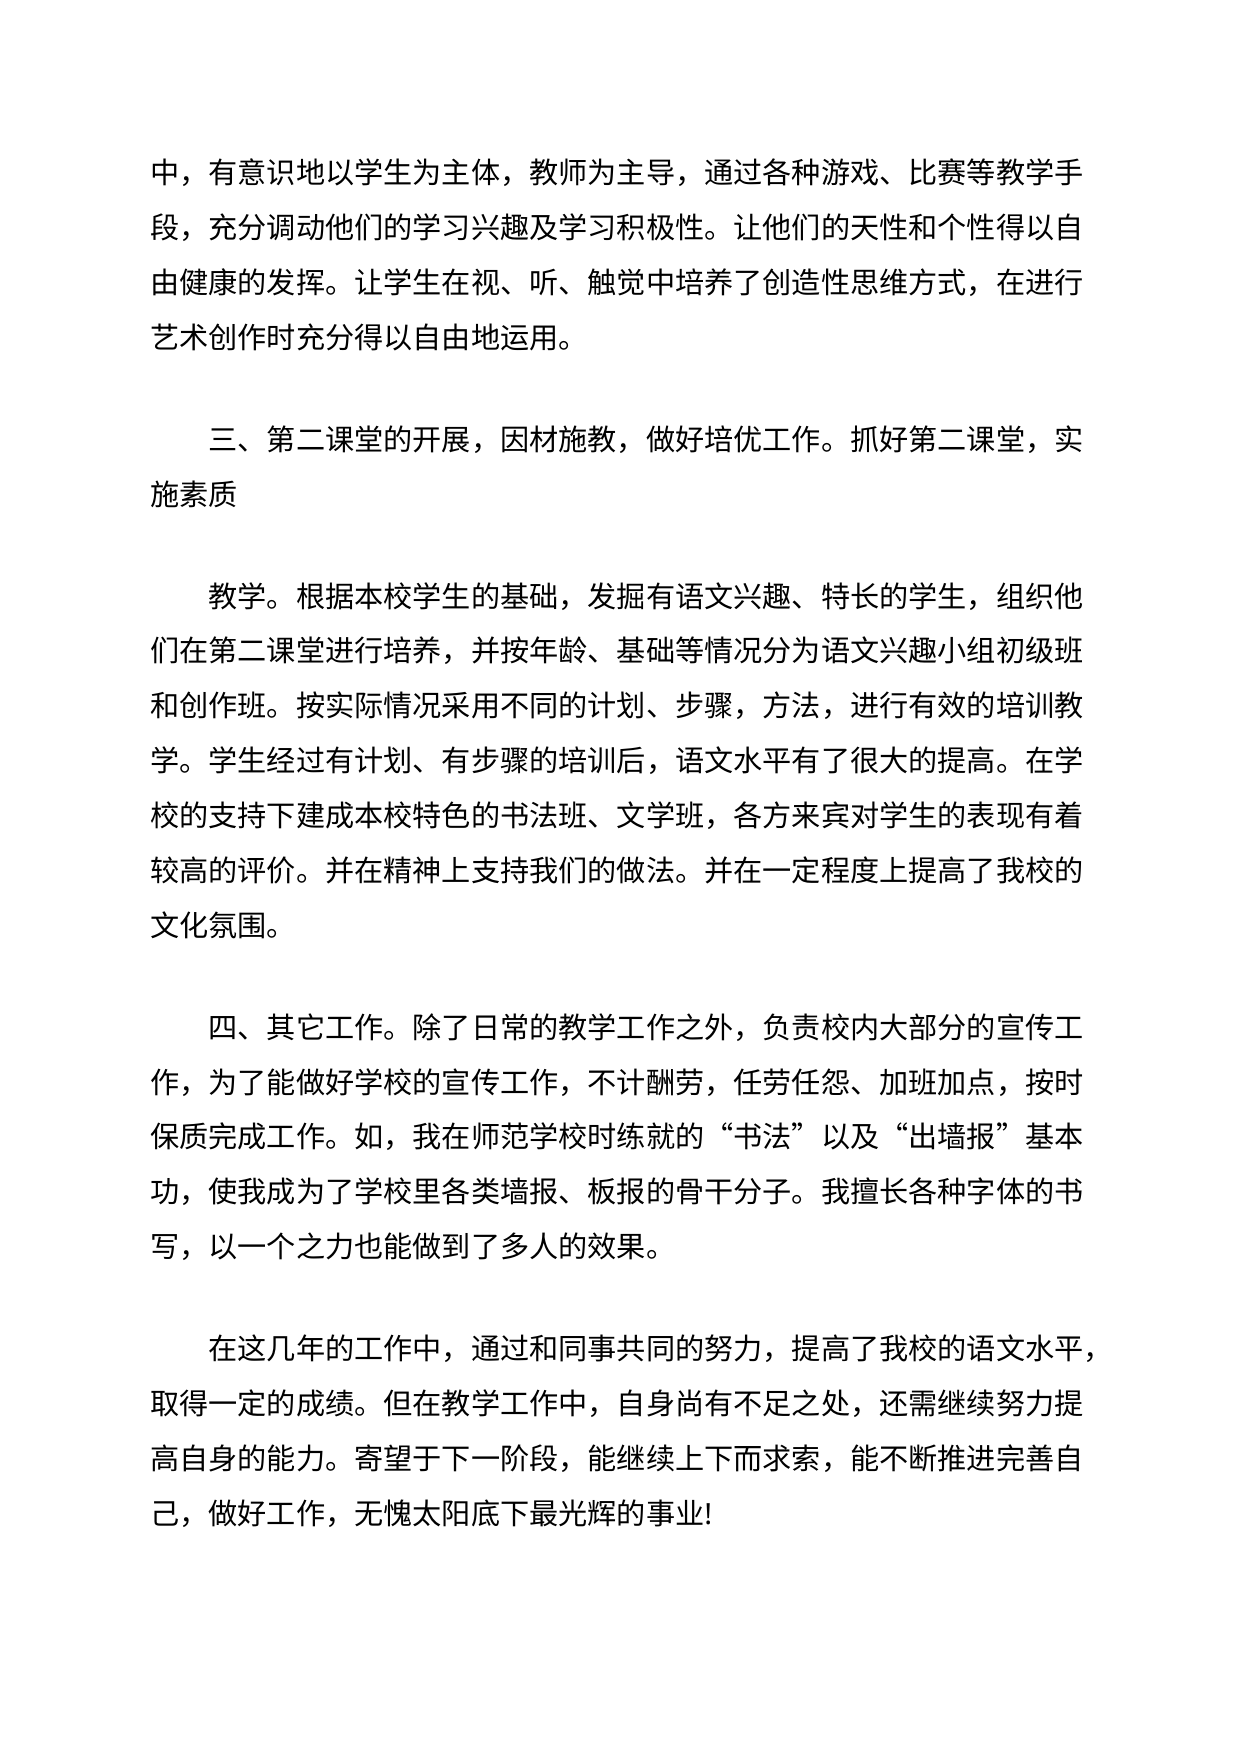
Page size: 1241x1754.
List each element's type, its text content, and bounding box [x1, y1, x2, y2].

text 教学。根据本校学生的基础，发掘有语文兴趣、特长的学生，组织他们在第二课堂进行培养，并按年龄、基础等情况分为语文兴趣小组初级班和创作班。按实际情况采用不同的计划、步骤，方法，进行有效的培训教学。学生经过有计划、有步骤的培训后，语文水平有了很大的提高。在学校的支持下建成本校特色的书法班、文学班，各方来宾对学生的表现有着较高的评价。并在精神上支持我们的做法。并在一定程度上提高了我校的文化氛围。 [150, 573, 1090, 945]
text 在这几年的工作中，通过和同事共同的努力，提高了我校的语文水平，取得一定的成绩。但在教学工作中，自身尚有不足之处，还需继续努力提高自身的能力。寄望于下一阶段，能继续上下而求索，能不断推进完善自己，做好工作，无愧太阳底下最光辉的事业! [150, 1326, 1090, 1533]
text 四、其它工作。除了日常的教学工作之外，负责校内大部分的宣传工作，为了能做好学校的宣传工作，不计酬劳，任劳任怨、加班加点，按时保质完成工作。如，我在师范学校时练就的“书法”以及“出墙报”基本功，使我成为了学校里各类墙报、板报的骨干分子。我擅长各种字体的书写，以一个之力也能做到了多人的效果。 [150, 1004, 1090, 1266]
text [150, 150, 1090, 357]
text 三、第二课堂的开展，因材施教，做好培优工作。抓好第二课堂，实施素质 [150, 416, 1090, 514]
